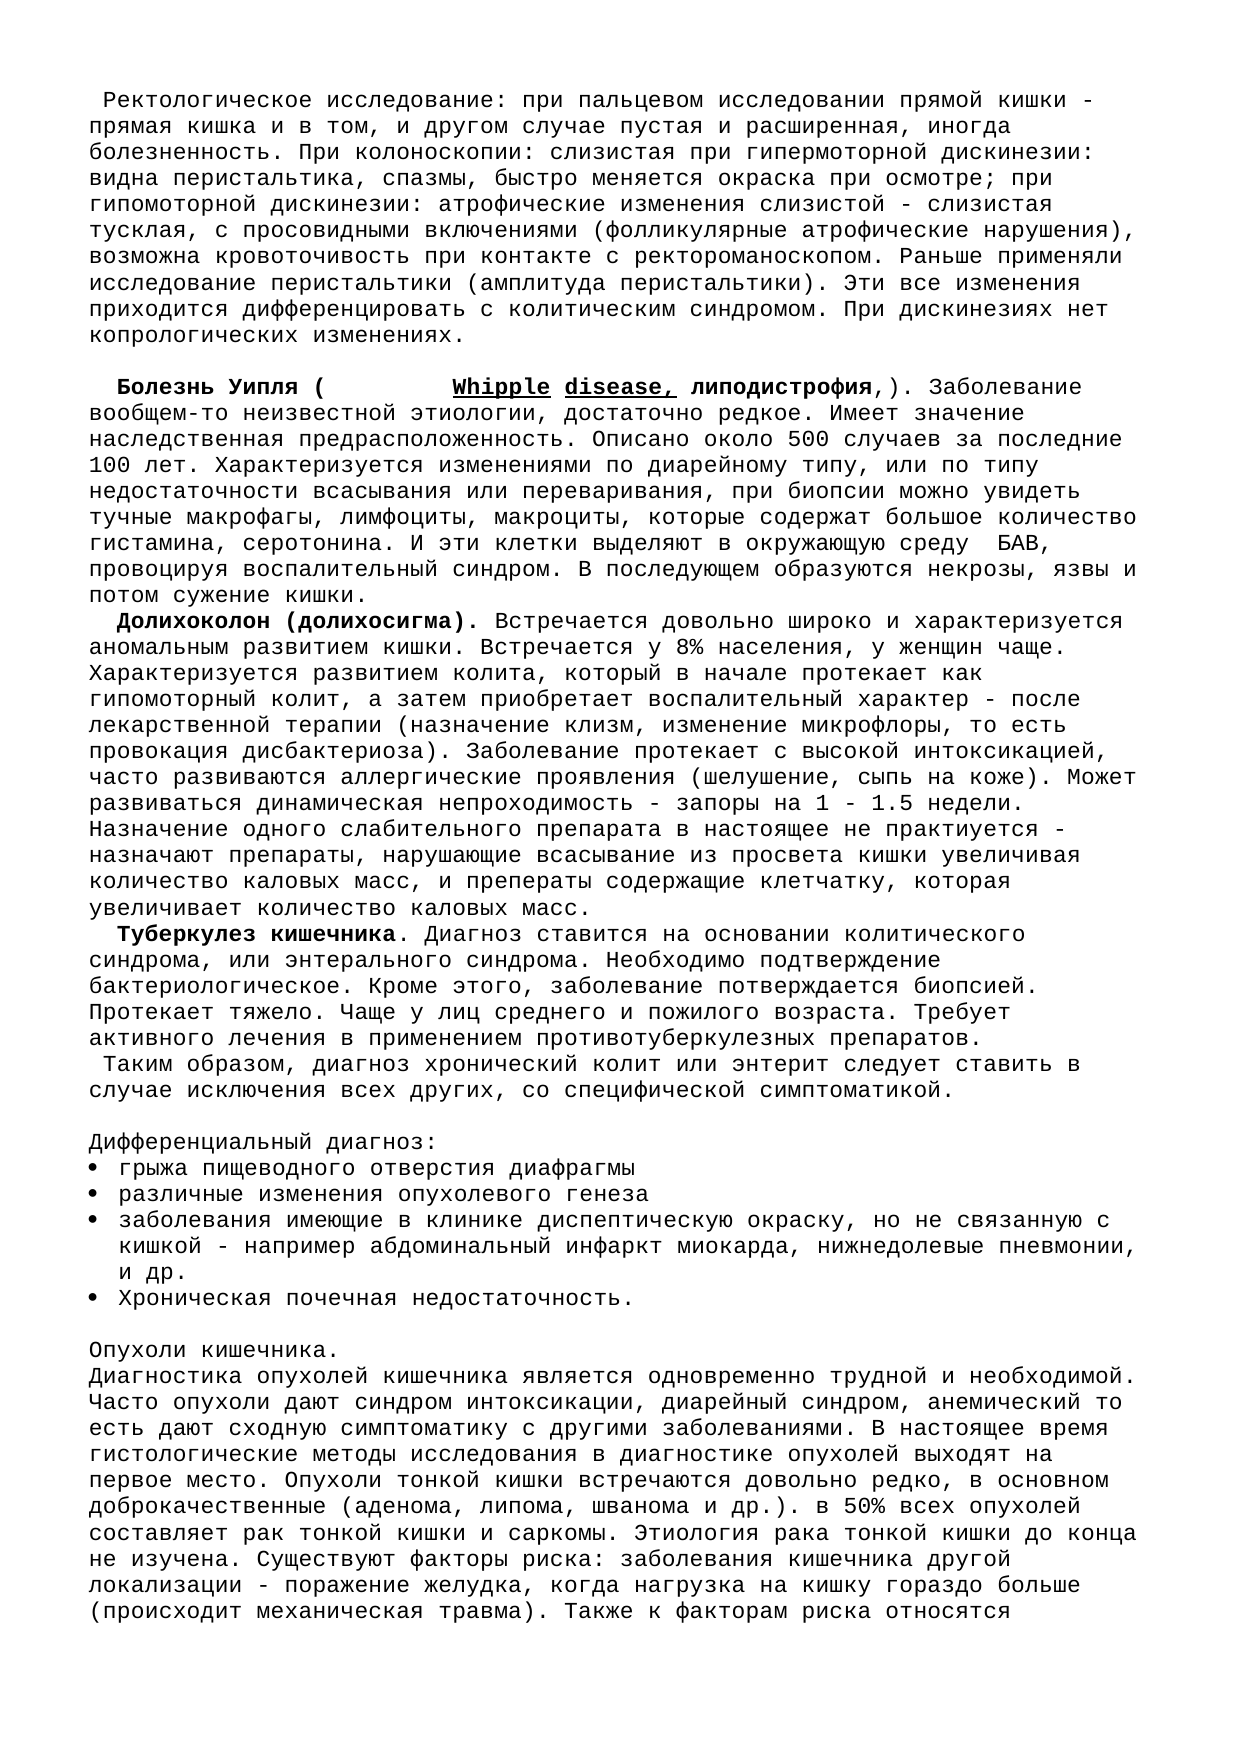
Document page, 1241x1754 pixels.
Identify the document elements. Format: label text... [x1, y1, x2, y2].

list Хроническая почечная недостаточность. [89, 1287, 1152, 1313]
list различные изменения опухолевого генеза [89, 1182, 1152, 1208]
text Ректологическое исследование: при пальцевом исследовании прямой кишки - прямая кишка и в том, и другом случае пустая и расширенная, иногда болезненность. При колоноскопии: слизистая при гипермоторной дискинезии: видна перистальтика, спазмы, быстро меняется окраска при осмотре; при гипомоторной дискинезии: атрофические изменения слизистой - слизистая тусклая, с просовидными включениями (фолликулярные атрофические нарушения), возможна кровоточивость при контакте с ректороманоскопом. Раньше применяли исследование перистальтики (амплитуда перистальтики). Эти все изменения приходится дифференцировать с колитическим синдромом. При дискинезиях нет копрологических изменениях. [89, 89, 1152, 349]
text Дифференциальный диагноз: [89, 1130, 1152, 1156]
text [89, 1365, 1152, 1625]
list заболевания имеющие в клинике диспептическую окраску, но не связанную с кишкой - например абдоминальный инфаркт миокарда, нижнедолевые пневмонии, и др. [89, 1208, 1152, 1287]
text Долихоколон (долихосигма). Встречается довольно широко и характеризуется аномальным развитием кишки. Встречается у 8% населения, у женщин чаще. Характеризуется развитием колита, который в начале протекает как гипомоторный колит, а затем приобретает воспалительный характер - после лекарственной терапии (назначение клизм, изменение микрофлоры, то есть провокация дисбактериоза). Заболевание протекает с высокой интоксикацией, часто развиваются аллергические проявления (шелушение, сыпь на коже). Может развиваться динамическая непроходимость - запоры на 1 - 1.5 недели. Назначение одного слабительного препарата в настоящее не практиуется - назначают препараты, нарушающие всасывание из просвета кишки увеличивая количество каловых масс, и преператы содержащие клетчатку, которая увеличивает количество каловых масс. [89, 609, 1152, 922]
text Опухоли кишечника. [89, 1339, 1152, 1365]
text Таким образом, диагноз хронический колит или энтерит следует ставить в случае исключения всех других, со специфической симптоматикой. [89, 1052, 1152, 1104]
text Болезнь Уипля ( Whipple disease, липодистрофия,). Заболевание вообщем-то неизвестной этиологии, достаточно редкое. Имеет значение наследственная предрасположенность. Описано около 500 случаев за последние 100 лет. Характеризуется изменениями по диарейному типу, или по типу недостаточности всасывания или переваривания, при биопсии можно увидеть тучные макрофагы, лимфоциты, макроциты, которые содержат большое количество гистамина, серотонина. И эти клетки выделяют в окружающую среду БАВ, провоцируя воспалительный синдром. В последующем образуются некрозы, язвы и потом сужение кишки. [89, 375, 1152, 609]
text Туберкулез кишечника. Диагноз ставится на основании колитического синдрома, или энтерального синдрома. Необходимо подтверждение бактериологическое. Кроме этого, заболевание потверждается биопсией. Протекает тяжело. Чаще у лиц среднего и пожилого возраста. Требует активного лечения в применением противотуберкулезных препаратов. [89, 922, 1152, 1052]
list грыжа пищеводного отверстия диафрагмы [89, 1156, 1152, 1182]
